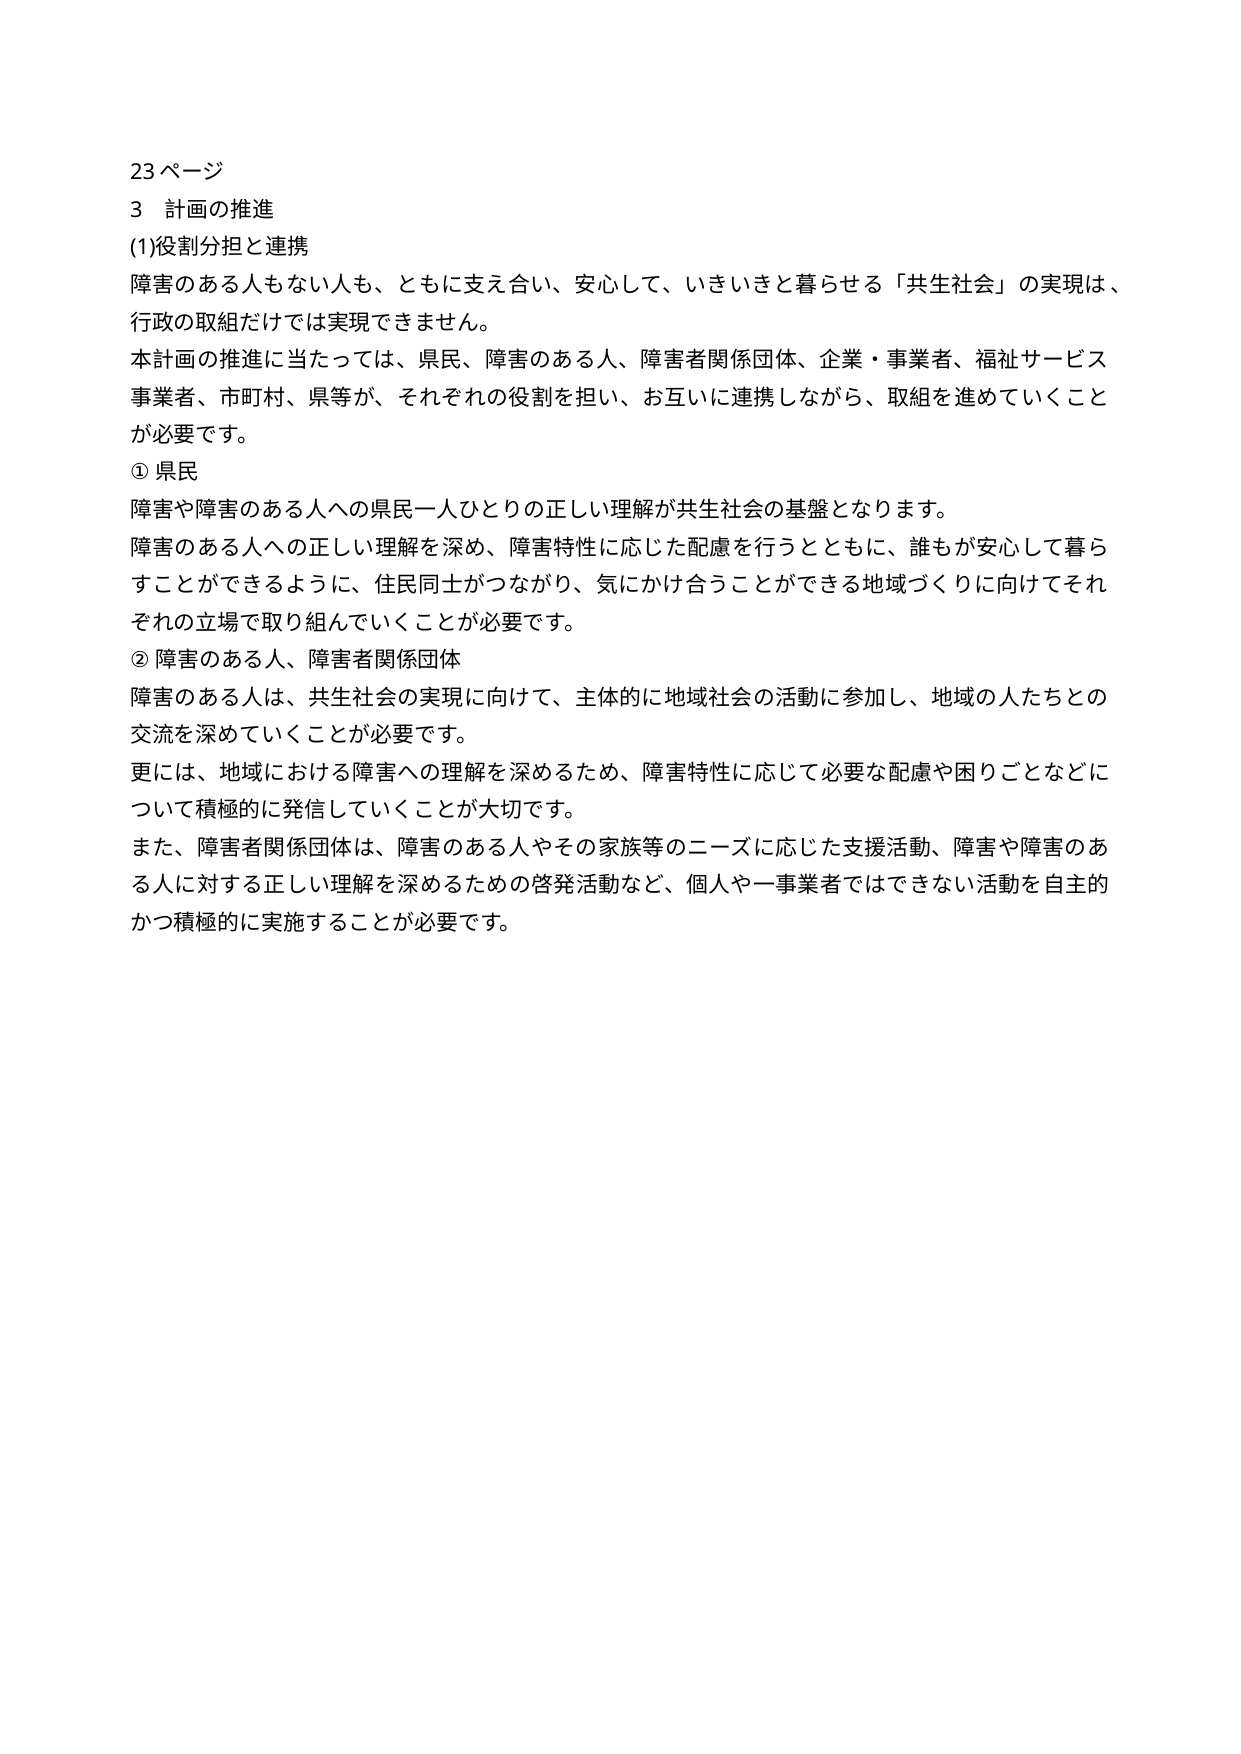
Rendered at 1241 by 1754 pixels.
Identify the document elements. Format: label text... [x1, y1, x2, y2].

text 障害や障害のある人への県民一人ひとりの正しい理解が共生社会の基盤となります。 [130, 489, 1110, 527]
text (1)役割分担と連携 [130, 227, 1110, 264]
text 障害のある人は、共生社会の実現に向けて、主体的に地域社会の活動に参加し、地域の人たちとの交流を深めていくことが必要です。 [130, 677, 1110, 752]
text ① 県民 [130, 452, 1110, 489]
text また、障害者関係団体は、障害のある人やその家族等のニーズに応じた支援活動、障害や障害のある人に対する正しい理解を深めるための啓発活動など、個人や一事業者ではできない活動を自主的かつ積極的に実施することが必要です。 [130, 827, 1110, 939]
text ② 障害のある人、障害者関係団体 [130, 639, 1110, 677]
text 更には、地域における障害への理解を深めるため、障害特性に応じて必要な配慮や困りごとなどについて積極的に発信していくことが大切です。 [130, 752, 1110, 827]
text 23ページ [130, 152, 1110, 189]
text 障害のある人もない人も、ともに支え合い、安心して、いきいきと暮らせる「共生社会」の実現は、行政の取組だけでは実現できません。 [130, 264, 1110, 339]
text 障害のある人への正しい理解を深め、障害特性に応じた配慮を行うとともに、誰もが安心して暮らすことができるように、住民同士がつながり、気にかけ合うことができる地域づくりに向けてそれぞれの立場で取り組んでいくことが必要です。 [130, 527, 1110, 639]
text 3 計画の推進 [130, 189, 1110, 227]
text 本計画の推進に当たっては、県民、障害のある人、障害者関係団体、企業・事業者、福祉サービス事業者、市町村、県等が、それぞれの役割を担い、お互いに連携しながら、取組を進めていくことが必要です。 [130, 339, 1110, 452]
